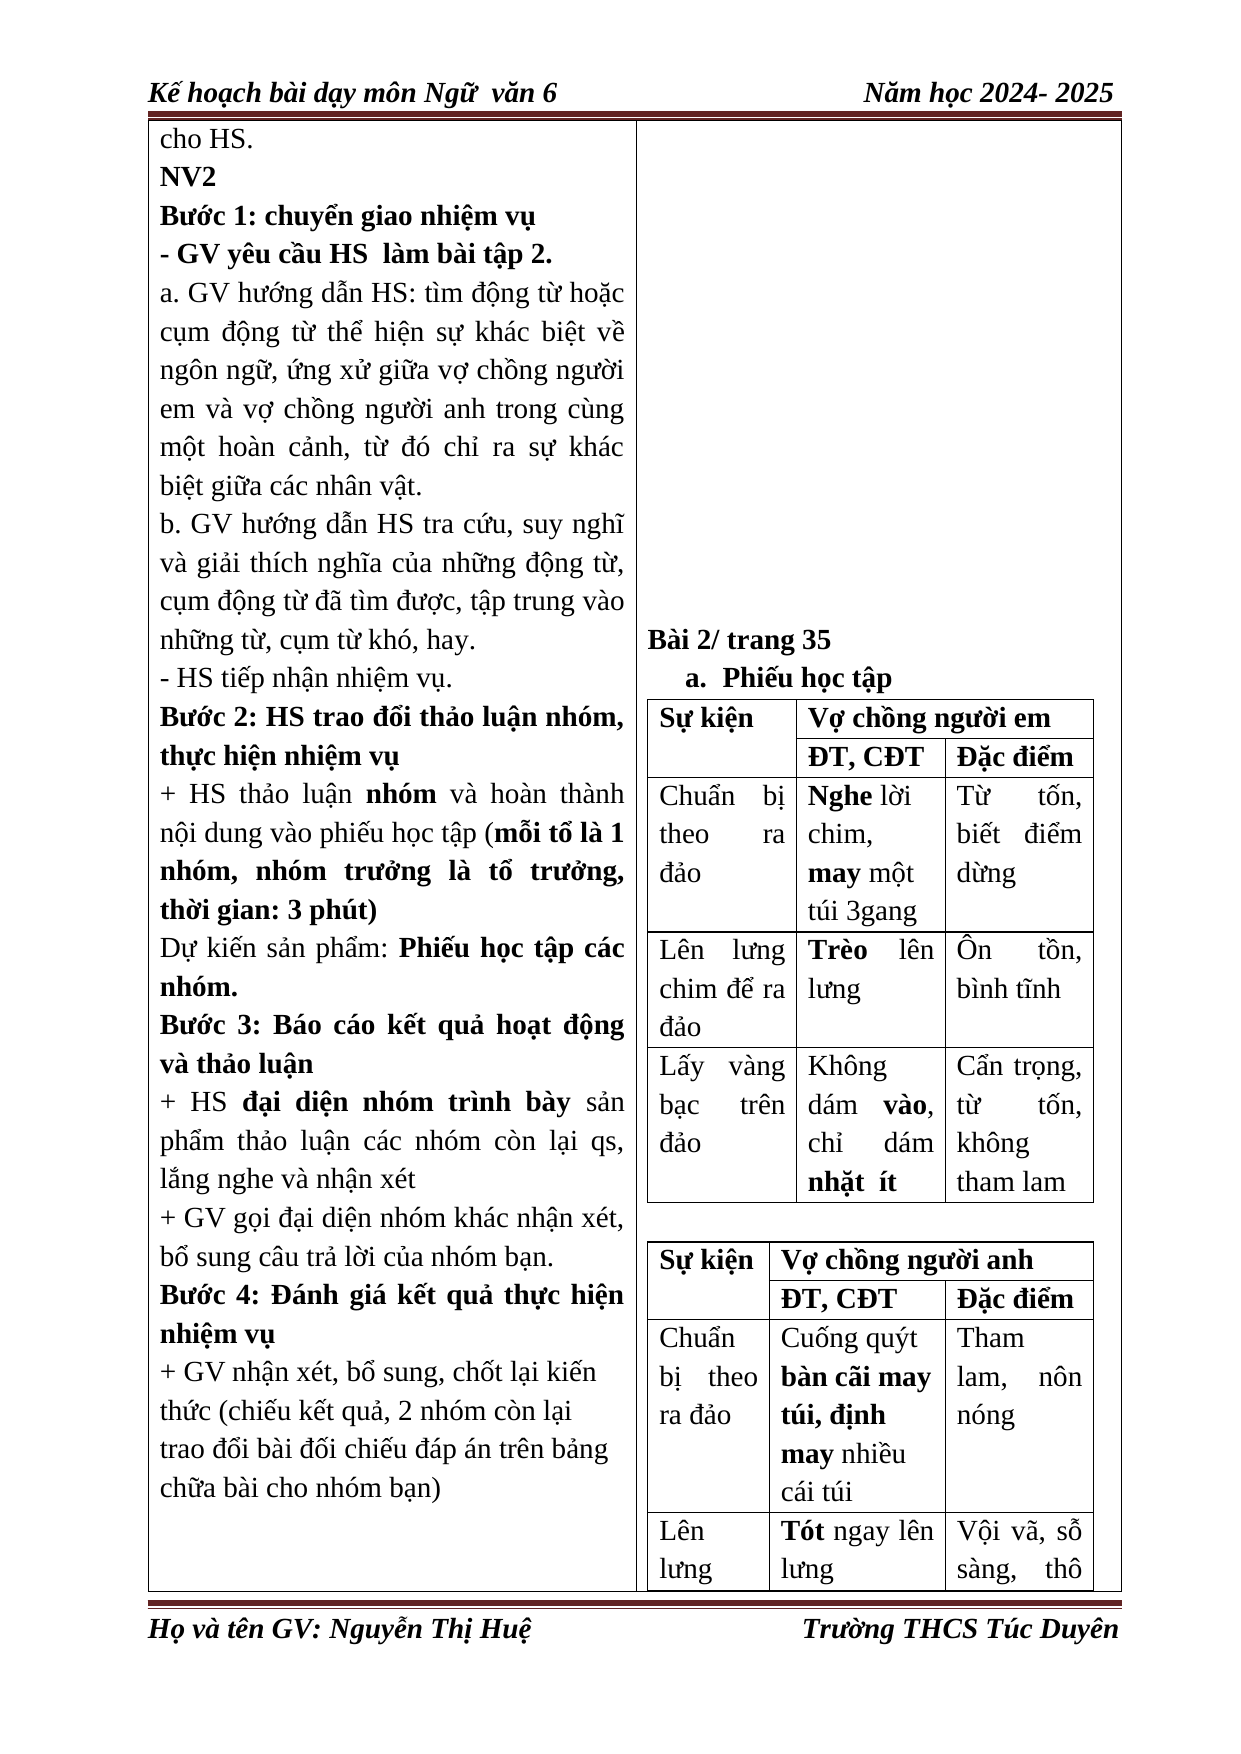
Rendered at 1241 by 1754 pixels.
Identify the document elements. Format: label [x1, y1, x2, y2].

table_cell [149, 121, 636, 1591]
table_cell [637, 121, 1121, 1591]
